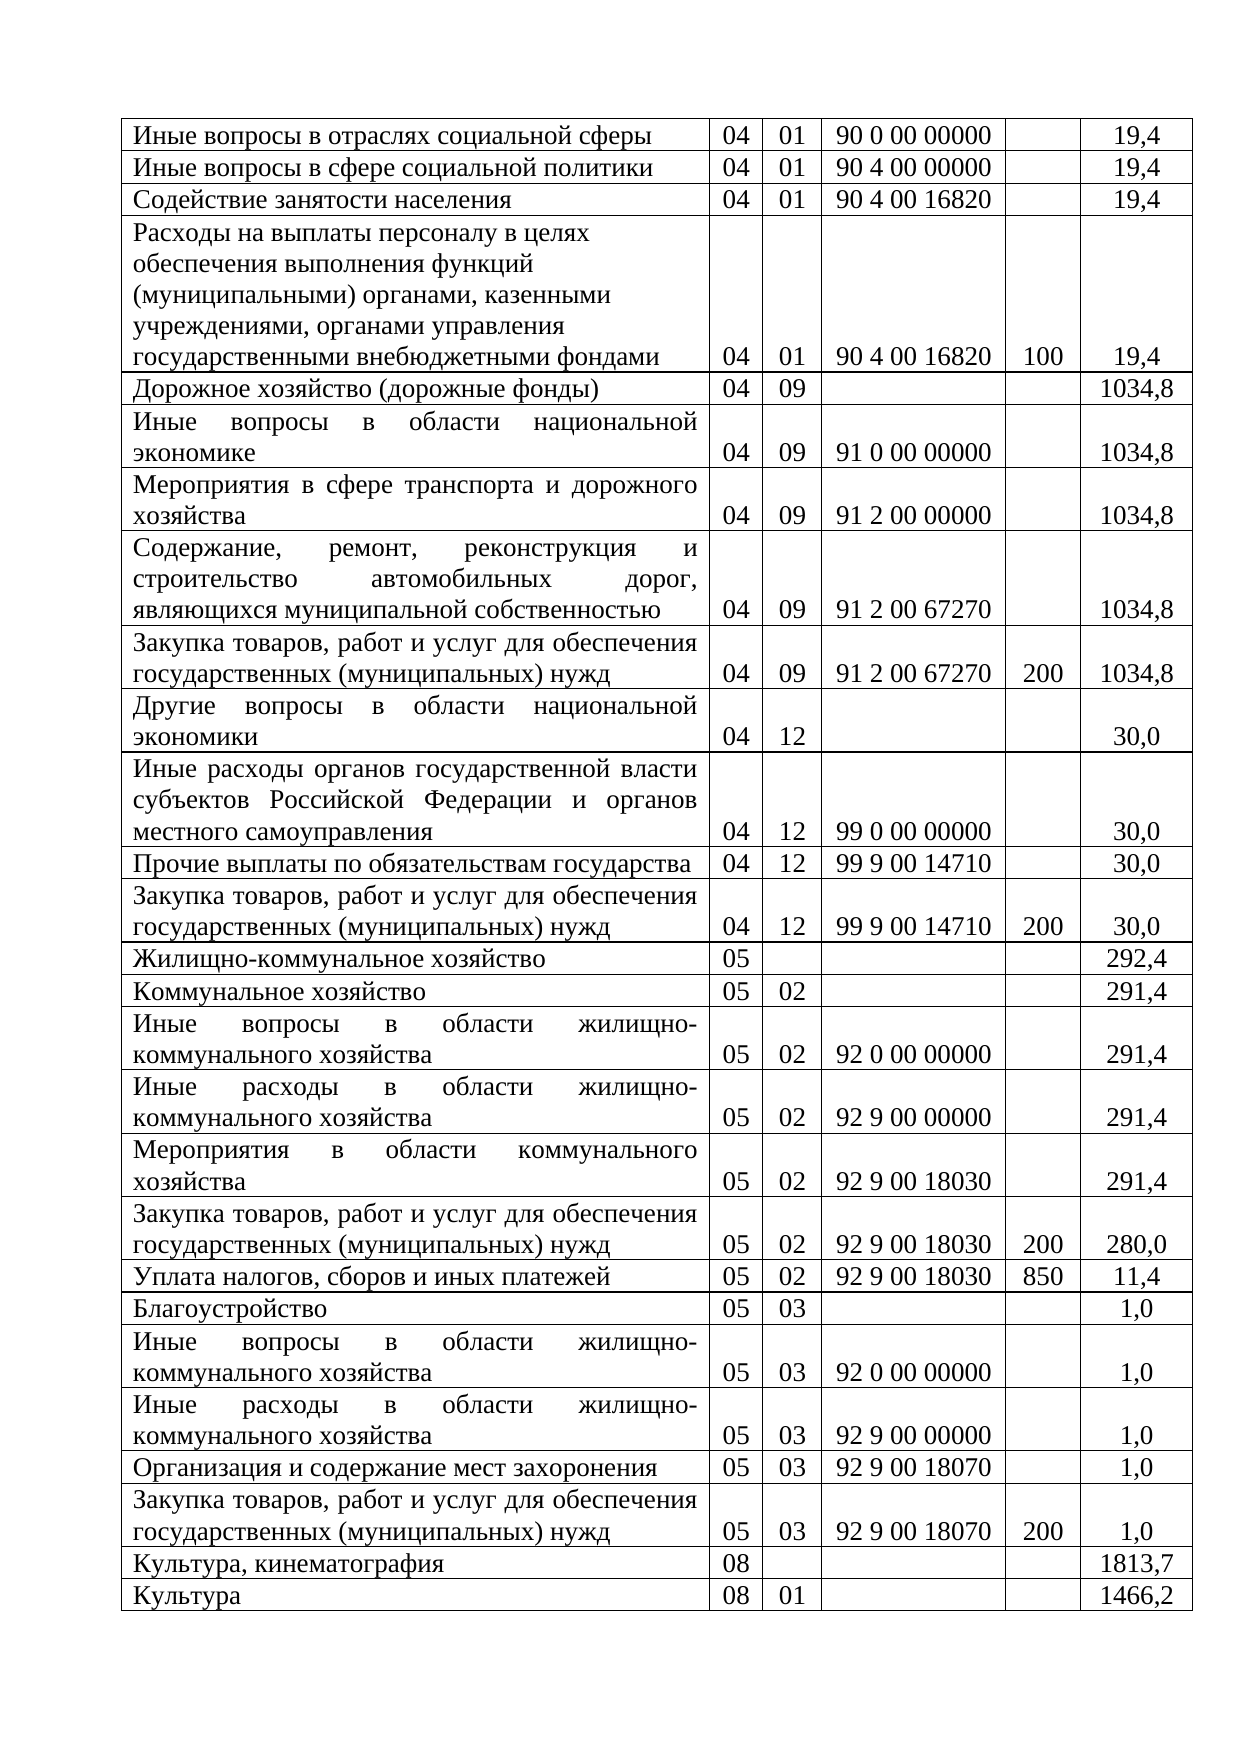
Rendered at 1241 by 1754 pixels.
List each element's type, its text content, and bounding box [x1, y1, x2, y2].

table_cell 91 2 00 67270 [822, 626, 1005, 688]
table_cell 291,4 [1081, 1134, 1192, 1196]
table_cell Содержание, ремонт, реконструкция и строительство автомобильных дорог, являющихся муниципальной собственностью [122, 531, 709, 625]
table_cell 12 [763, 753, 821, 846]
table_cell Иные вопросы в сфере социальной политики [122, 151, 709, 182]
table_cell [1006, 373, 1080, 404]
table_cell 11,4 [1081, 1260, 1192, 1291]
table_cell 19,4 [1081, 151, 1192, 182]
table_cell 90 4 00 16820 [822, 184, 1005, 215]
table_cell [1006, 1293, 1080, 1323]
table_cell [763, 1547, 821, 1578]
table_cell Уплата налогов, сборов и иных платежей [122, 1260, 709, 1291]
table_cell 92 9 00 00000 [822, 1388, 1005, 1450]
table_cell [822, 373, 1005, 404]
table_cell Иные расходы в области жилищно-коммунального хозяйства [122, 1070, 709, 1132]
table_cell [822, 975, 1005, 1006]
table_cell 08 [710, 1547, 762, 1578]
table_cell 08 [710, 1579, 762, 1610]
table_cell 02 [763, 1007, 821, 1069]
table_cell [1006, 975, 1080, 1006]
table_cell 04 [710, 405, 762, 467]
table_cell 09 [763, 531, 821, 625]
table_cell 30,0 [1081, 753, 1192, 846]
table_cell [1006, 1451, 1080, 1482]
table_cell [763, 943, 821, 974]
table_cell Иные вопросы в области жилищно-коммунального хозяйства [122, 1007, 709, 1069]
table_cell 292,4 [1081, 943, 1192, 974]
table_cell 12 [763, 847, 821, 878]
table_cell Расходы на выплаты персоналу в целях обеспечения выполнения функций (муниципальными) органами, казенными учреждениями, органами управления государственными внебюджетными фондами [122, 216, 709, 371]
table_cell [822, 689, 1005, 751]
table_cell [1006, 184, 1080, 215]
table_cell Культура [122, 1579, 709, 1610]
table_cell 92 0 00 00000 [822, 1007, 1005, 1069]
table_cell [1006, 847, 1080, 878]
table_cell 09 [763, 405, 821, 467]
table_cell [1006, 1388, 1080, 1450]
table_cell [1006, 689, 1080, 751]
table_cell 02 [763, 1197, 821, 1259]
table_cell 99 9 00 14710 [822, 847, 1005, 878]
table_cell 04 [710, 531, 762, 625]
table_cell 02 [763, 975, 821, 1006]
table_cell 1034,8 [1081, 468, 1192, 530]
table_cell 02 [763, 1134, 821, 1196]
table_cell Содействие занятости населения [122, 184, 709, 215]
table_cell 04 [710, 119, 762, 150]
table_cell [822, 943, 1005, 974]
table_cell 30,0 [1081, 847, 1192, 878]
table_cell 05 [710, 1260, 762, 1291]
table_cell [1006, 1547, 1080, 1578]
table_cell Закупка товаров, работ и услуг для обеспечения государственных (муниципальных) нужд [122, 1484, 709, 1546]
table_cell 1466,2 [1081, 1579, 1192, 1610]
table_cell 19,4 [1081, 216, 1192, 371]
table_cell 05 [710, 1007, 762, 1069]
table_cell 1034,8 [1081, 373, 1192, 404]
table_cell 09 [763, 626, 821, 688]
table_cell 92 9 00 18030 [822, 1134, 1005, 1196]
table_cell 1,0 [1081, 1293, 1192, 1323]
table_cell 1,0 [1081, 1388, 1192, 1450]
table_cell 90 0 00 00000 [822, 119, 1005, 150]
table_cell 02 [763, 1070, 821, 1132]
table_cell Жилищно-коммунальное хозяйство [122, 943, 709, 974]
table_cell 03 [763, 1293, 821, 1323]
table_cell 03 [763, 1388, 821, 1450]
table_cell 90 4 00 16820 [822, 216, 1005, 371]
table_cell 05 [710, 1325, 762, 1387]
table_cell [1006, 405, 1080, 467]
table_cell 03 [763, 1451, 821, 1482]
table_cell [822, 1579, 1005, 1610]
table_cell 92 9 00 18030 [822, 1260, 1005, 1291]
table_cell [1006, 753, 1080, 846]
table_cell 291,4 [1081, 1007, 1192, 1069]
table_cell 1034,8 [1081, 626, 1192, 688]
table_cell 04 [710, 879, 762, 941]
table_cell Иные расходы в области жилищно-коммунального хозяйства [122, 1388, 709, 1450]
table_cell Иные вопросы в области жилищно-коммунального хозяйства [122, 1325, 709, 1387]
table_cell 1,0 [1081, 1484, 1192, 1546]
table_cell [1006, 151, 1080, 182]
table_cell [1006, 531, 1080, 625]
table_cell 1,0 [1081, 1451, 1192, 1482]
table_cell Закупка товаров, работ и услуг для обеспечения государственных (муниципальных) нужд [122, 626, 709, 688]
table_cell Культура, кинематография [122, 1547, 709, 1578]
table_cell 04 [710, 689, 762, 751]
table_cell 04 [710, 151, 762, 182]
table_cell 90 4 00 00000 [822, 151, 1005, 182]
table_cell 04 [710, 184, 762, 215]
table_cell 02 [763, 1260, 821, 1291]
table_cell Коммунальное хозяйство [122, 975, 709, 1006]
table_cell 99 9 00 14710 [822, 879, 1005, 941]
table_cell 92 9 00 18030 [822, 1197, 1005, 1259]
table_cell 19,4 [1081, 119, 1192, 150]
table_cell 04 [710, 216, 762, 371]
table_cell 05 [710, 1484, 762, 1546]
table_cell 92 9 00 18070 [822, 1484, 1005, 1546]
table_cell Прочие выплаты по обязательствам государства [122, 847, 709, 878]
table_cell 05 [710, 1388, 762, 1450]
table_cell Закупка товаров, работ и услуг для обеспечения государственных (муниципальных) нужд [122, 1197, 709, 1259]
table_cell 05 [710, 1451, 762, 1482]
table_cell 01 [763, 1579, 821, 1610]
table_cell 04 [710, 626, 762, 688]
table_cell [1006, 119, 1080, 150]
table_cell Иные вопросы в области национальной экономике [122, 405, 709, 467]
table_cell 12 [763, 879, 821, 941]
table_cell 91 2 00 00000 [822, 468, 1005, 530]
table_cell 200 [1006, 626, 1080, 688]
table_cell 92 0 00 00000 [822, 1325, 1005, 1387]
table_cell 05 [710, 1197, 762, 1259]
table_cell [1006, 1134, 1080, 1196]
table_cell 05 [710, 1070, 762, 1132]
table_cell [1006, 1007, 1080, 1069]
table_cell 1813,7 [1081, 1547, 1192, 1578]
table_cell 12 [763, 689, 821, 751]
table_cell Иные вопросы в отраслях социальной сферы [122, 119, 709, 150]
table_cell [1006, 468, 1080, 530]
table_cell 30,0 [1081, 689, 1192, 751]
table_cell Закупка товаров, работ и услуг для обеспечения государственных (муниципальных) нужд [122, 879, 709, 941]
table_cell 1034,8 [1081, 531, 1192, 625]
table_cell 04 [710, 847, 762, 878]
table_cell [1006, 1070, 1080, 1132]
table_cell 01 [763, 119, 821, 150]
table_cell 05 [710, 1293, 762, 1323]
table_cell 200 [1006, 1484, 1080, 1546]
table_cell Мероприятия в области коммунального хозяйства [122, 1134, 709, 1196]
table_cell 1,0 [1081, 1325, 1192, 1387]
table_cell 09 [763, 373, 821, 404]
table_cell 200 [1006, 1197, 1080, 1259]
table_cell [1006, 943, 1080, 974]
table_cell 04 [710, 468, 762, 530]
table_cell 291,4 [1081, 975, 1192, 1006]
table_cell 03 [763, 1325, 821, 1387]
table_cell 03 [763, 1484, 821, 1546]
table_cell 91 0 00 00000 [822, 405, 1005, 467]
table_cell 01 [763, 151, 821, 182]
table_cell 92 9 00 00000 [822, 1070, 1005, 1132]
table_cell Мероприятия в сфере транспорта и дорожного хозяйства [122, 468, 709, 530]
table_cell 09 [763, 468, 821, 530]
table_cell 05 [710, 975, 762, 1006]
table_cell 19,4 [1081, 184, 1192, 215]
table_cell 99 0 00 00000 [822, 753, 1005, 846]
table_cell 05 [710, 943, 762, 974]
table_cell 04 [710, 753, 762, 846]
table_cell 91 2 00 67270 [822, 531, 1005, 625]
table_cell [822, 1293, 1005, 1323]
table_cell Организация и содержание мест захоронения [122, 1451, 709, 1482]
table_cell [1006, 1325, 1080, 1387]
table_cell Благоустройство [122, 1293, 709, 1323]
table_cell Другие вопросы в области национальной экономики [122, 689, 709, 751]
table_cell 05 [710, 1134, 762, 1196]
table_cell 01 [763, 184, 821, 215]
table_cell 100 [1006, 216, 1080, 371]
table_cell 280,0 [1081, 1197, 1192, 1259]
table_cell 04 [710, 373, 762, 404]
table_cell [822, 1547, 1005, 1578]
table_cell Иные расходы органов государственной власти субъектов Российской Федерации и органов местного самоуправления [122, 753, 709, 846]
table_cell 291,4 [1081, 1070, 1192, 1132]
table_cell 30,0 [1081, 879, 1192, 941]
table_cell 01 [763, 216, 821, 371]
table_cell 200 [1006, 879, 1080, 941]
table_cell [1006, 1579, 1080, 1610]
table_cell 1034,8 [1081, 405, 1192, 467]
table_cell Дорожное хозяйство (дорожные фонды) [122, 373, 709, 404]
table_cell 92 9 00 18070 [822, 1451, 1005, 1482]
table_cell 850 [1006, 1260, 1080, 1291]
